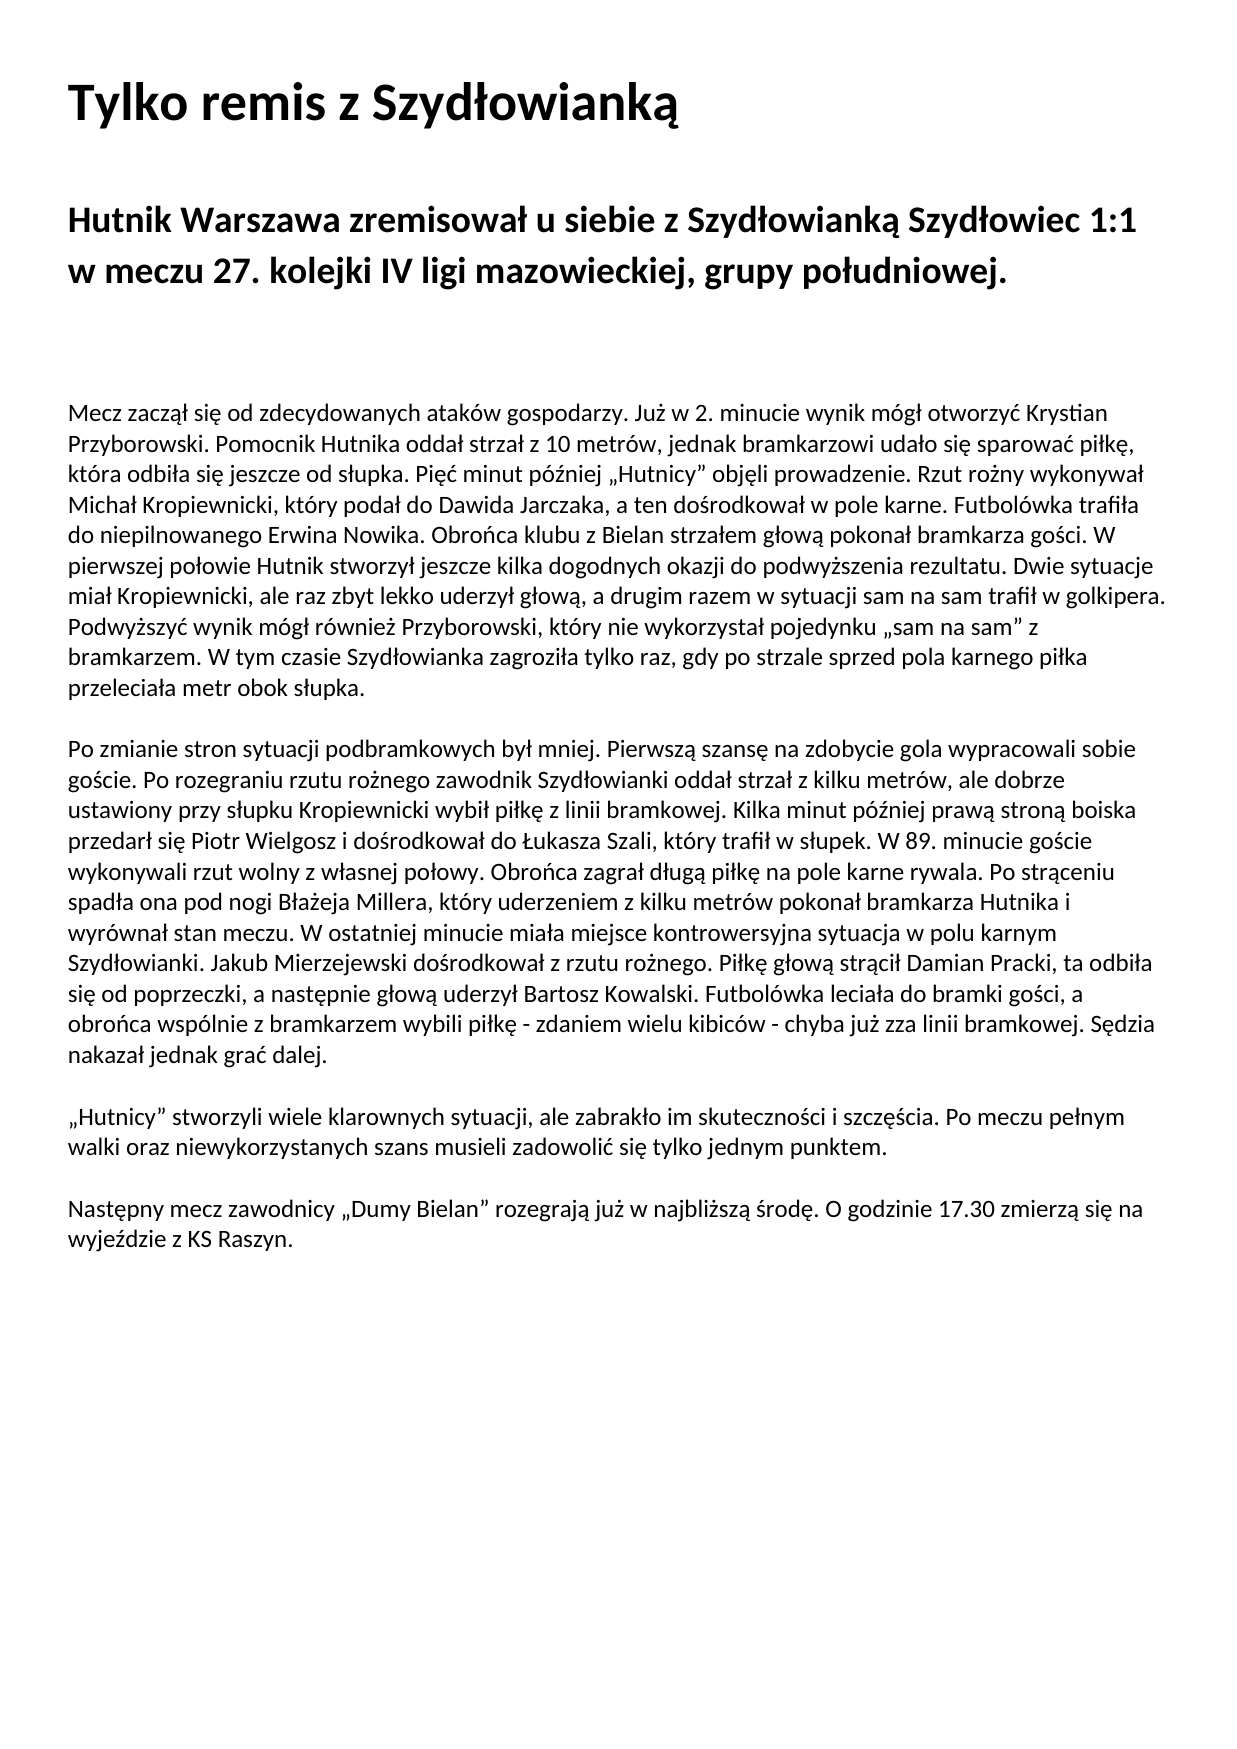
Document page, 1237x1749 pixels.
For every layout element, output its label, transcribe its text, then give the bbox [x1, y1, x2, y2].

text Tylko remis z Szydłowianką [68, 68, 1169, 134]
text Następny mecz zawodnicy „Dumy Bielan” rozegrają już w najbliższą środę. O godzinie 17.30 zmierzą się na wyjeździe z KS Raszyn. [68, 1193, 1169, 1254]
text „Hutnicy” stworzyli wiele klarownych sytuacji, ale zabrakło im skuteczności i szczęścia. Po meczu pełnym walki oraz niewykorzystanych szans musieli zadowolić się tylko jednym punktem. [68, 1101, 1169, 1162]
text Po zmianie stron sytuacji podbramkowych był mniej. Pierwszą szansę na zdobycie gola wypracowali sobie goście. Po rozegraniu rzutu rożnego zawodnik Szydłowianki oddał strzał z kilku metrów, ale dobrze ustawiony przy słupku Kropiewnicki wybił piłkę z linii bramkowej. Kilka minut później prawą stroną boiska przedarł się Piotr Wielgosz i dośrodkował do Łukasza Szali, który trafił w słupek. W 89. minucie goście wykonywali rzut wolny z własnej połowy. Obrońca zagrał długą piłkę na pole karne rywala. Po strąceniu spadła ona pod nogi Błażeja Millera, który uderzeniem z kilku metrów pokonał bramkarza Hutnika i wyrównał stan meczu. W ostatniej minucie miała miejsce kontrowersyjna sytuacja w polu karnym Szydłowianki. Jakub Mierzejewski dośrodkował z rzutu rożnego. Piłkę głową strącił Damian Pracki, ta odbiła się od poprzeczki, a następnie głową uderzył Bartosz Kowalski. Futbolówka leciała do bramki gości, a obrońca wspólnie z bramkarzem wybili piłkę - zdaniem wielu kibiców - chyba już zza linii bramkowej. Sędzia nakazał jednak grać dalej. [68, 734, 1169, 1069]
text Mecz zaczął się od zdecydowanych ataków gospodarzy. Już w 2. minucie wynik mógł otworzyć Krystian Przyborowski. Pomocnik Hutnika oddał strzał z 10 metrów, jednak bramkarzowi udało się sparować piłkę, która odbiła się jeszcze od słupka. Pięć minut później „Hutnicy” objęli prowadzenie. Rzut rożny wykonywał Michał Kropiewnicki, który podał do Dawida Jarczaka, a ten dośrodkował w pole karne. Futbolówka trafiła do niepilnowanego Erwina Nowika. Obrońca klubu z Bielan strzałem głową pokonał bramkarza gości. W pierwszej połowie Hutnik stworzył jeszcze kilka dogodnych okazji do podwyższenia rezultatu. Dwie sytuacje miał Kropiewnicki, ale raz zbyt lekko uderzył głową, a drugim razem w sytuacji sam na sam trafił w golkipera. Podwyższyć wynik mógł również Przyborowski, który nie wykorzystał pojedynku „sam na sam” z bramkarzem. W tym czasie Szydłowianka zagroziła tylko raz, gdy po strzale sprzed pola karnego piłka przeleciała metr obok słupka. [68, 397, 1169, 702]
text Hutnik Warszawa zremisował u siebie z Szydłowianką Szydłowiec 1:1 w meczu 27. kolejki IV ligi mazowieckiej, grupy południowej. [68, 196, 1169, 293]
